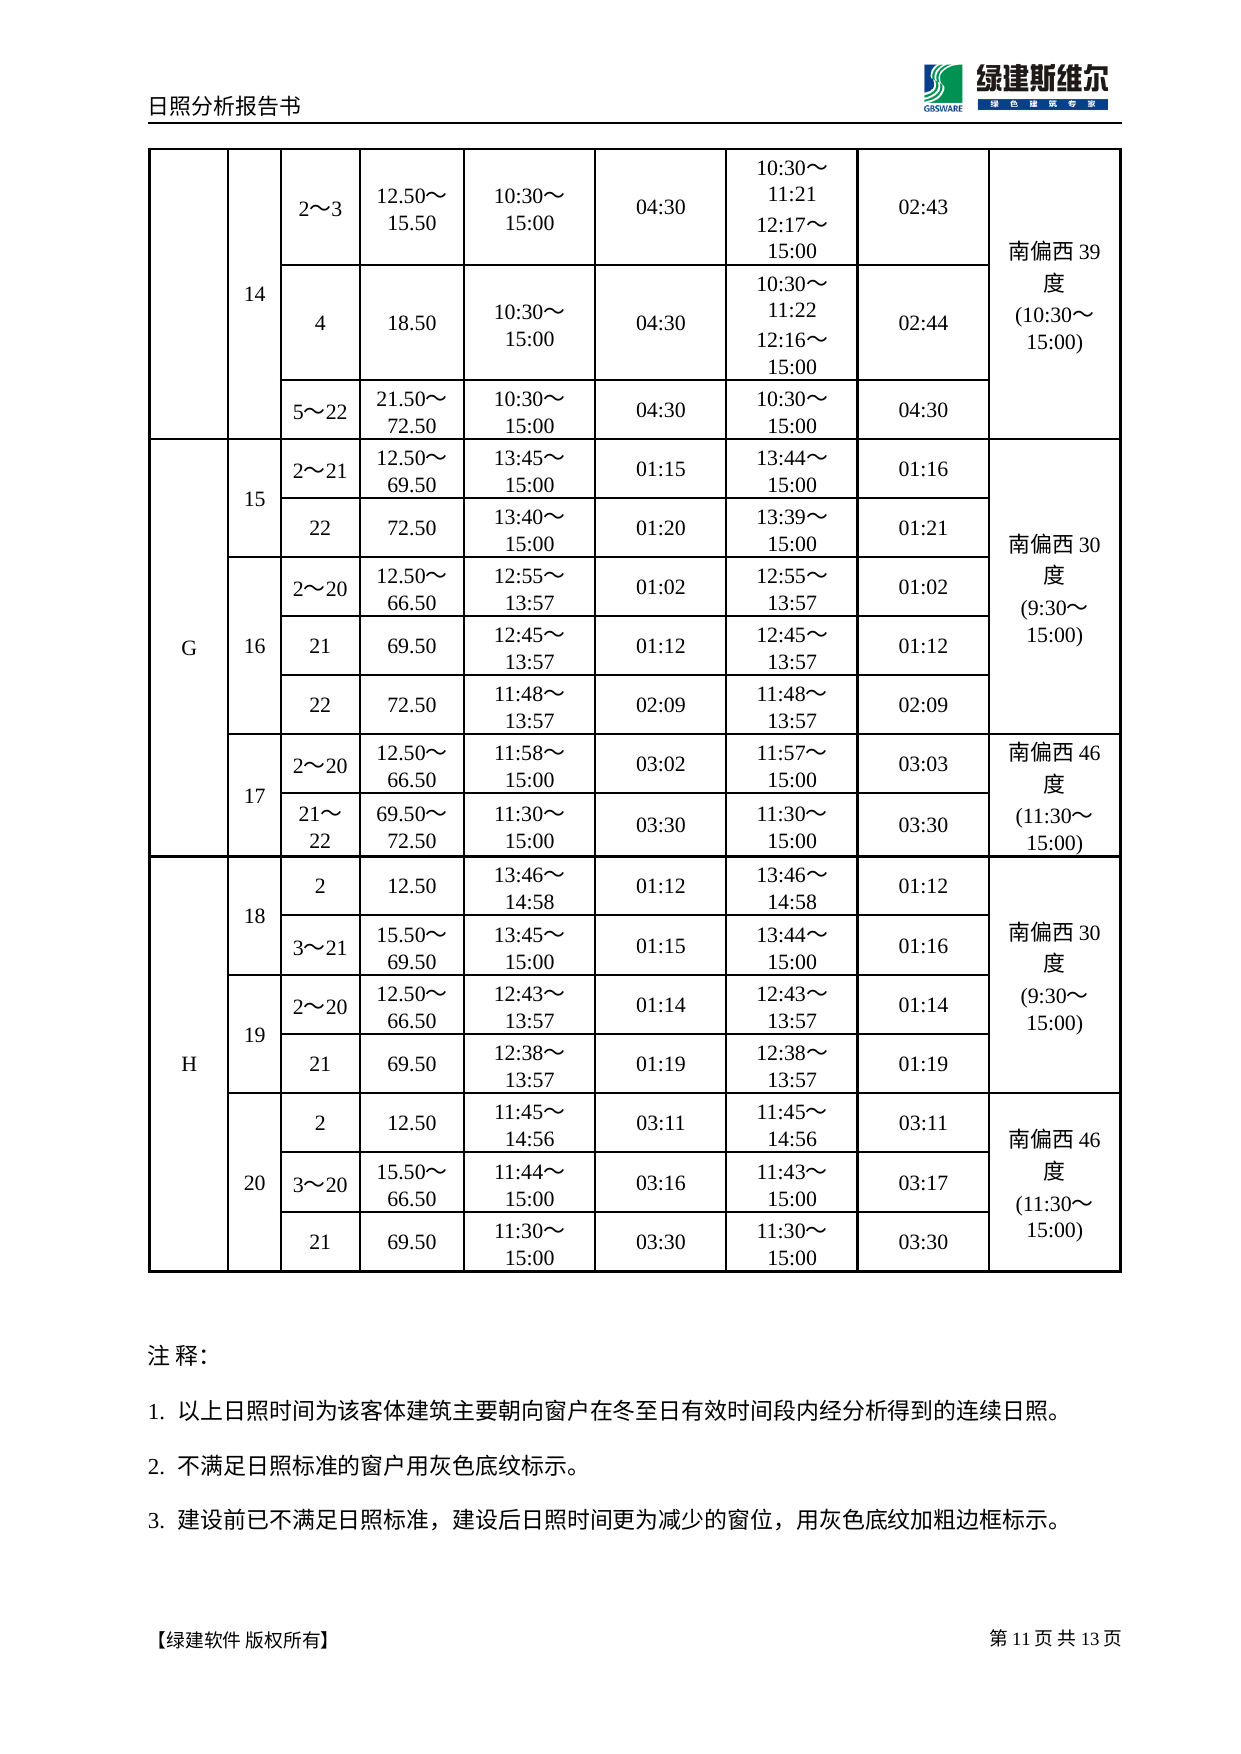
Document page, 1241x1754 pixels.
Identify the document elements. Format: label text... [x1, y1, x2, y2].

table_cell 13:40～15:00 [465, 499, 594, 556]
table_cell 15.50～69.50 [361, 916, 463, 974]
table_cell 01:16 [859, 440, 988, 497]
table_cell 02:44 [859, 266, 988, 379]
table_cell 12:43～13:57 [465, 976, 594, 1033]
table_cell 04:30 [859, 381, 988, 438]
table_cell 69.50 [361, 1213, 463, 1270]
table_cell 21 [282, 1213, 359, 1270]
table_cell 2～3 [282, 150, 359, 263]
table_cell 18 [229, 858, 280, 974]
table_cell 11:30～15:00 [465, 794, 594, 855]
table_cell 2～20 [282, 558, 359, 615]
table_cell 22 [282, 499, 359, 556]
table_cell 3～21 [282, 916, 359, 974]
table_cell 02:09 [859, 676, 988, 733]
table_cell 10:30～15:00 [465, 150, 594, 263]
table_cell 01:20 [596, 499, 725, 556]
table_cell 72.50 [361, 676, 463, 733]
table_cell 21.50～72.50 [361, 381, 463, 438]
table_cell 11:48～13:57 [465, 676, 594, 733]
table_cell 03:30 [596, 794, 725, 855]
table_cell 03:11 [859, 1094, 988, 1151]
table_cell 11:45～14:56 [465, 1094, 594, 1151]
table_cell 69.50～72.50 [361, 794, 463, 855]
table_cell 11:45～14:56 [727, 1094, 856, 1151]
table_cell 19 [229, 976, 280, 1092]
list 以上日照时间为该客体建筑主要朝向窗户在冬至日有效时间段内经分析得到的连续日照。 [148, 1393, 1122, 1426]
table_cell 10:30～15:00 [727, 381, 856, 438]
table_cell 12:38～13:57 [727, 1035, 856, 1092]
table_cell 12:45～13:57 [727, 617, 856, 674]
table_cell 12:43～13:57 [727, 976, 856, 1033]
table_cell 03:03 [859, 735, 988, 792]
table_cell 13:39～15:00 [727, 499, 856, 556]
table_cell 17 [229, 735, 280, 855]
table_cell 01:02 [596, 558, 725, 615]
table_cell 21 [282, 617, 359, 674]
table_cell 03:11 [596, 1094, 725, 1151]
table_cell 15 [229, 440, 280, 556]
table_cell 03:30 [859, 794, 988, 855]
table_cell 2～20 [282, 735, 359, 792]
table_cell G [151, 440, 227, 855]
table_cell 12:38～13:57 [465, 1035, 594, 1092]
table_cell 15.50～66.50 [361, 1153, 463, 1211]
table_cell 14 [229, 150, 280, 438]
table_cell 22 [282, 676, 359, 733]
table_cell 12.50～66.50 [361, 558, 463, 615]
table_cell 18.50 [361, 266, 463, 379]
table_cell 03:17 [859, 1153, 988, 1211]
table_cell 01:21 [859, 499, 988, 556]
table_cell 11:48～13:57 [727, 676, 856, 733]
table_cell 南偏西30度 (9:30～15:00) [990, 440, 1119, 733]
list 建设前已不满足日照标准，建设后日照时间更为减少的窗位，用灰色底纹加粗边框标示。 [148, 1502, 1122, 1536]
table_cell 13:46～14:58 [465, 858, 594, 914]
table_cell 16 [229, 558, 280, 733]
table_cell 南偏西30度 (9:30～15:00) [990, 858, 1119, 1092]
table_cell 03:30 [596, 1213, 725, 1270]
table_cell 01:14 [596, 976, 725, 1033]
table_cell 69.50 [361, 1035, 463, 1092]
table_cell 04:30 [596, 150, 725, 263]
table_cell 11:30～15:00 [727, 1213, 856, 1270]
table_cell 01:12 [596, 617, 725, 674]
table_cell 12.50～69.50 [361, 440, 463, 497]
table_cell 13:44～15:00 [727, 440, 856, 497]
table_cell 01:12 [859, 858, 988, 914]
table_cell 01:15 [596, 916, 725, 974]
table_cell 2 [282, 1094, 359, 1151]
table_cell 01:16 [859, 916, 988, 974]
table_cell 12.50～66.50 [361, 735, 463, 792]
table_cell 11:43～15:00 [727, 1153, 856, 1211]
table_cell 12:45～13:57 [465, 617, 594, 674]
table_cell 01:19 [596, 1035, 725, 1092]
table_cell 01:19 [859, 1035, 988, 1092]
table_cell 12.50～15.50 [361, 150, 463, 263]
table_cell 03:02 [596, 735, 725, 792]
table_cell 12.50 [361, 858, 463, 914]
table_cell 11:30～15:00 [465, 1213, 594, 1270]
table_cell 02:09 [596, 676, 725, 733]
table_cell 01:02 [859, 558, 988, 615]
text 注 释： [148, 1338, 1122, 1371]
table_cell 02:43 [859, 150, 988, 263]
table_cell 03:30 [859, 1213, 988, 1270]
table_cell 3～20 [282, 1153, 359, 1211]
table_cell 5～22 [282, 381, 359, 438]
table_cell 4 [282, 266, 359, 379]
list 不满足日照标准的窗户用灰色底纹标示。 [148, 1448, 1122, 1481]
table_cell 13:46～14:58 [727, 858, 856, 914]
table_cell 11:58～15:00 [465, 735, 594, 792]
table_cell 南偏西46度 (11:30～15:00) [990, 735, 1119, 855]
table_cell 03:16 [596, 1153, 725, 1211]
table_cell 69.50 [361, 617, 463, 674]
table_cell 2～21 [282, 440, 359, 497]
table_cell 20 [229, 1094, 280, 1270]
table_cell 21 [282, 1035, 359, 1092]
table_cell 12.50～66.50 [361, 976, 463, 1033]
table_cell 2 [282, 858, 359, 914]
table_cell 13:45～15:00 [465, 440, 594, 497]
table_cell 04:30 [596, 381, 725, 438]
table_cell 10:30～15:00 [465, 266, 594, 379]
table_cell 04:30 [596, 266, 725, 379]
picture [923, 62, 1109, 112]
table_cell H [151, 858, 227, 1270]
table_cell 01:12 [596, 858, 725, 914]
table_cell 12.50 [361, 1094, 463, 1151]
table_cell 13:44～15:00 [727, 916, 856, 974]
table_cell 11:57～15:00 [727, 735, 856, 792]
table_cell 21～22 [282, 794, 359, 855]
table_cell 01:15 [596, 440, 725, 497]
table_cell 南偏西46度 (11:30～15:00) [990, 1094, 1119, 1270]
table_cell 12:55～13:57 [465, 558, 594, 615]
table_cell 72.50 [361, 499, 463, 556]
table_cell 01:14 [859, 976, 988, 1033]
table_cell 12:55～13:57 [727, 558, 856, 615]
table_cell 11:44～15:00 [465, 1153, 594, 1211]
table_cell 10:30～11:22 12:16～15:00 [727, 266, 856, 379]
table_cell 01:12 [859, 617, 988, 674]
table_cell 13:45～15:00 [465, 916, 594, 974]
table_cell 10:30～11:21 12:17～15:00 [727, 150, 856, 263]
table_cell 南偏西39度 (10:30～15:00) [990, 150, 1119, 438]
table_cell 11:30～15:00 [727, 794, 856, 855]
table_cell 2～20 [282, 976, 359, 1033]
table_cell 10:30～15:00 [465, 381, 594, 438]
